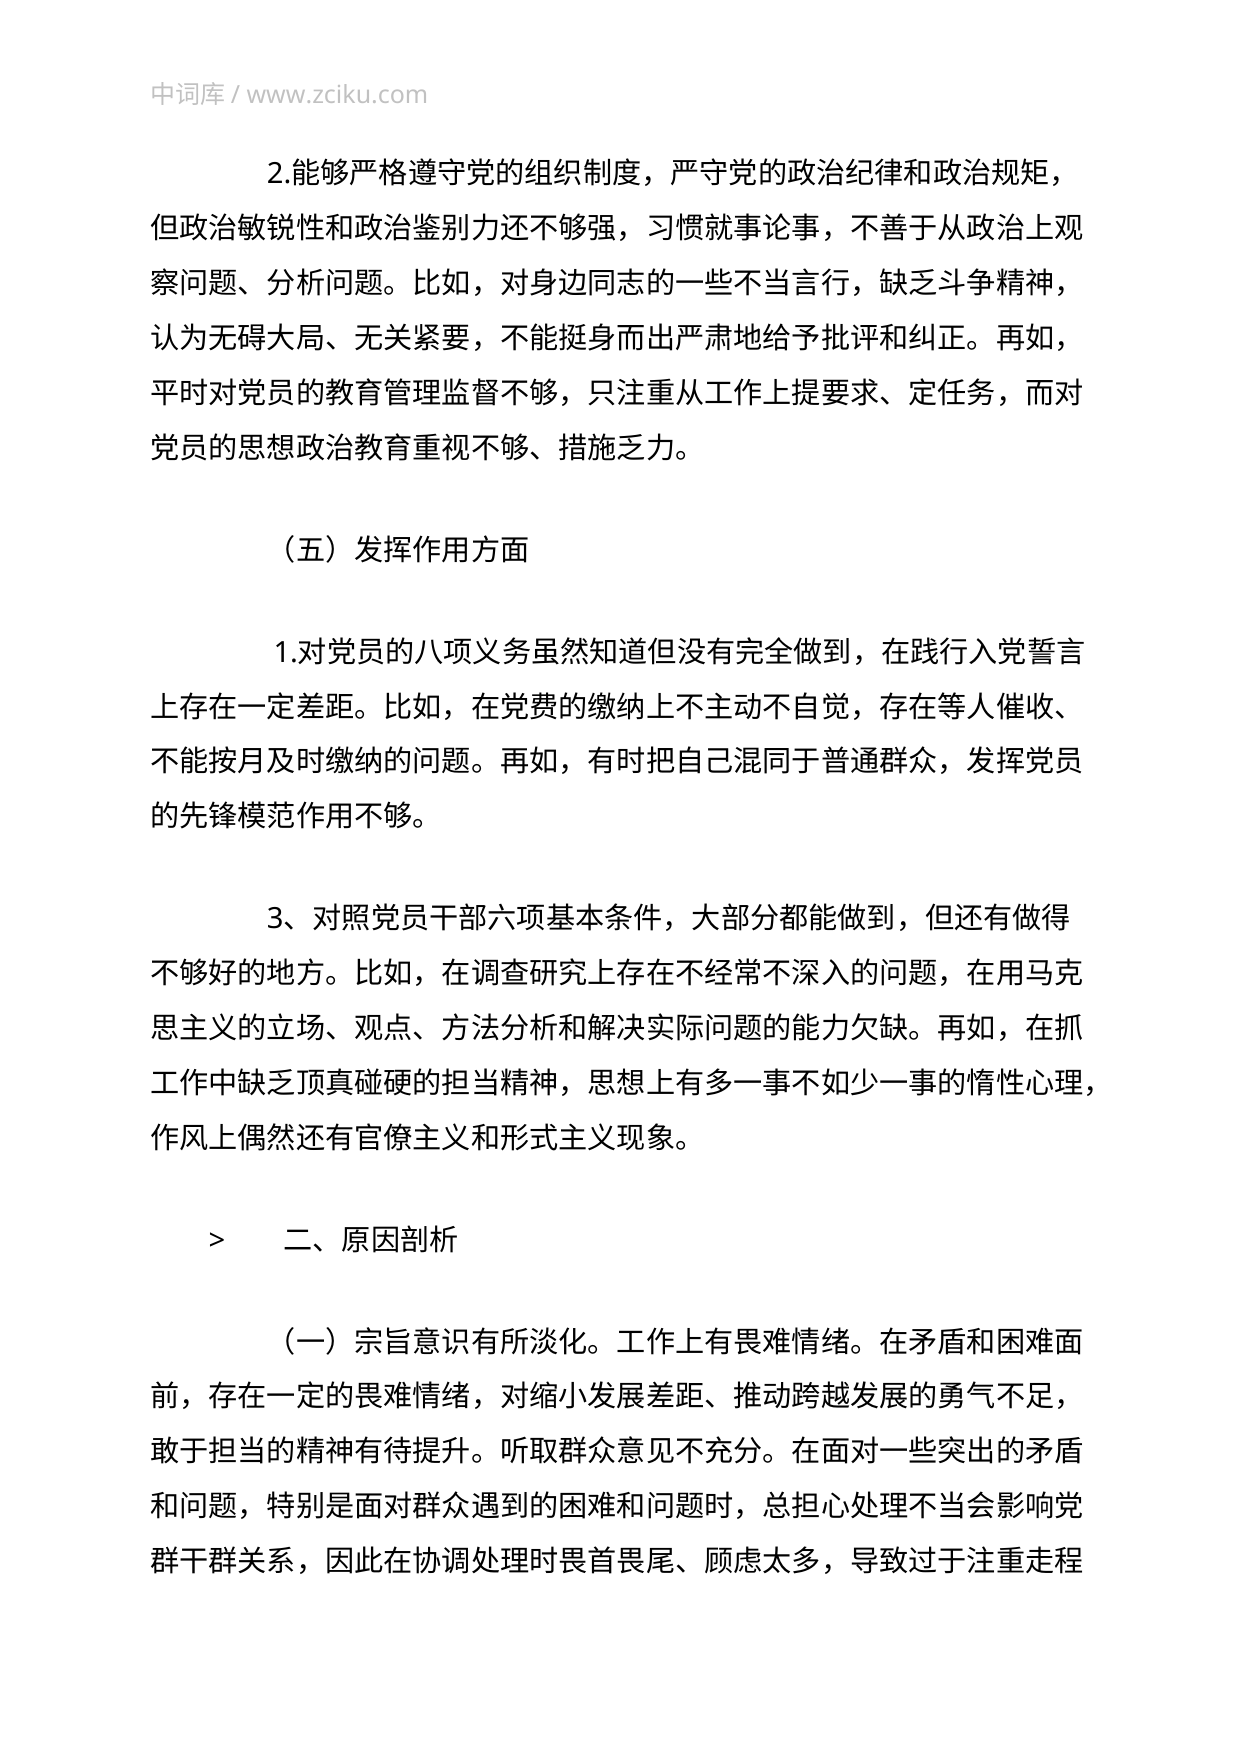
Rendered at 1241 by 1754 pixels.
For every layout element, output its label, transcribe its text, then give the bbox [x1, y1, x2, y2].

text 3、对照党员干部六项基本条件，大部分都能做到，但还有做得不够好的地方。比如，在调查研究上存在不经常不深入的问题，在用马克思主义的立场、观点、方法分析和解决实际问题的能力欠缺。再如，在抓工作中缺乏顶真碰硬的担当精神，思想上有多一事不如少一事的惰性心理，作风上偶然还有官僚主义和形式主义现象。 [150, 895, 1090, 1157]
text > 二、原因剖析 [150, 1216, 1090, 1258]
text 1.对党员的八项义务虽然知道但没有完全做到，在践行入党誓言上存在一定差距。比如，在党费的缴纳上不主动不自觉，存在等人催收、不能按月及时缴纳的问题。再如，有时把自己混同于普通群众，发挥党员的先锋模范作用不够。 [150, 628, 1090, 835]
text （五）发挥作用方面 [150, 526, 1090, 569]
text 2.能够严格遵守党的组织制度，严守党的政治纪律和政治规矩，但政治敏锐性和政治鉴别力还不够强，习惯就事论事，不善于从政治上观察问题、分析问题。比如，对身边同志的一些不当言行，缺乏斗争精神，认为无碍大局、无关紧要，不能挺身而出严肃地给予批评和纠正。再如，平时对党员的教育管理监督不够，只注重从工作上提要求、定任务，而对党员的思想政治教育重视不够、措施乏力。 [150, 150, 1090, 467]
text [150, 1318, 1090, 1580]
